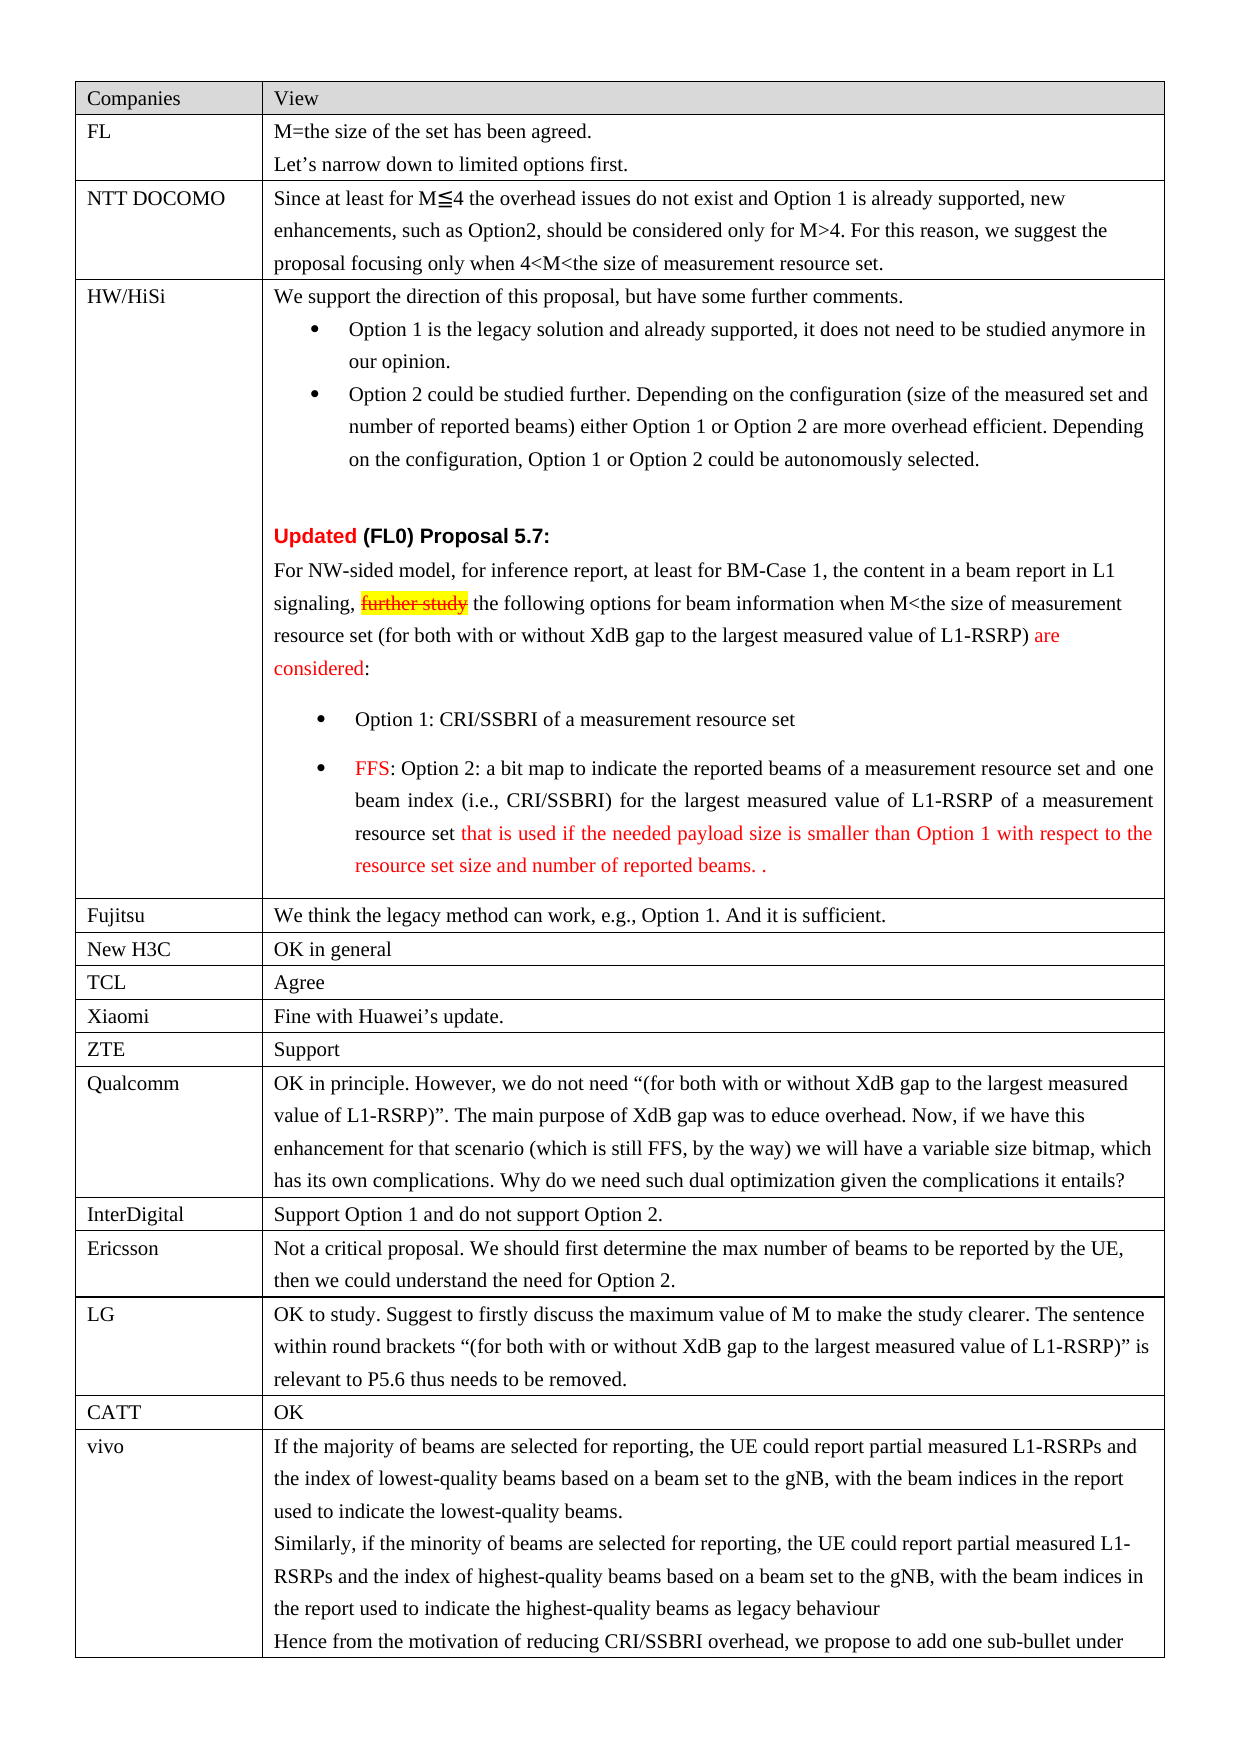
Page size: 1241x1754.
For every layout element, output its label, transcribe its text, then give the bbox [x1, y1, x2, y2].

table_cell View [263, 82, 1164, 114]
table_cell Not a critical proposal. We should first determine the max number of beams to be reported by the UE, then we could understand the need for Option 2. [263, 1231, 1164, 1296]
table_cell We support the direction of this proposal, but have some further comments. Option 1 is the legacy solution and already supported, it does not need to be studied anymore in our opinion. Option 2 could be studied further. Depending on the configuration (size of the measured set and number of reported beams) either Option 1 or Option 2 are more overhead efficient. Depending on the configuration, Option 1 or Option 2 could be autonomously selected. Updated (FL0) Proposal 5.7: For NW-sided model, for inference report, at least for BM-Case 1, the content in a beam report in L1 signaling, further study the following options for beam information when M<the size of measurement resource set (for both with or without XdB gap to the largest measured value of L1-RSRP) are considered: Option 1: CRI/SSBRI of a measurement resource set FFS: Option 2: a bit map to indicate the reported beams of a measurement resource set and one beam index (i.e., CRI/SSBRI) for the largest measured value of L1-RSRP of a measurement resource set that is used if the needed payload size is smaller than Option 1 with respect to the resource set size and number of reported beams. . [263, 280, 1164, 898]
table_cell Support [263, 1033, 1164, 1066]
table_cell Fine with Huawei’s update. [263, 1000, 1164, 1032]
table_cell M=the size of the set has been agreed. Let’s narrow down to limited options first. [263, 115, 1164, 180]
table_cell InterDigital [76, 1198, 262, 1230]
table_cell New H3C [76, 933, 262, 965]
table_cell ZTE [76, 1033, 262, 1066]
table_cell LG [76, 1298, 262, 1395]
table_cell CATT [76, 1396, 262, 1428]
table_cell Since at least for M≦4 the overhead issues do not exist and Option 1 is already supported, new enhancements, such as Option2, should be considered only for M>4. For this reason, we suggest the proposal focusing only when 4<M<the size of measurement resource set. [263, 181, 1164, 279]
table_cell We think the legacy method can work, e.g., Option 1. And it is sufficient. [263, 899, 1164, 932]
table_cell Agree [263, 966, 1164, 999]
table_cell Support Option 1 and do not support Option 2. [263, 1198, 1164, 1230]
table_cell Ericsson [76, 1231, 262, 1296]
table_cell Qualcomm [76, 1067, 262, 1197]
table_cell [263, 1430, 1164, 1657]
table_cell vivo [76, 1430, 262, 1657]
table_cell FL [76, 115, 262, 180]
table_cell HW/HiSi [76, 280, 262, 898]
table_cell OK [263, 1396, 1164, 1428]
table_cell OK in principle. However, we do not need “(for both with or without XdB gap to the largest measured value of L1-RSRP)”. The main purpose of XdB gap was to educe overhead. Now, if we have this enhancement for that scenario (which is still FFS, by the way) we will have a variable size bitmap, which has its own complications. Why do we need such dual optimization given the complications it entails? [263, 1067, 1164, 1197]
table_cell TCL [76, 966, 262, 999]
table_cell OK to study. Suggest to firstly discuss the maximum value of M to make the study clearer. The sentence within round brackets “(for both with or without XdB gap to the largest measured value of L1-RSRP)” is relevant to P5.6 thus needs to be removed. [263, 1298, 1164, 1395]
table_cell Xiaomi [76, 1000, 262, 1032]
table_cell Companies [76, 82, 262, 114]
table_cell OK in general [263, 933, 1164, 965]
table_cell Fujitsu [76, 899, 262, 932]
table_cell NTT DOCOMO [76, 181, 262, 279]
